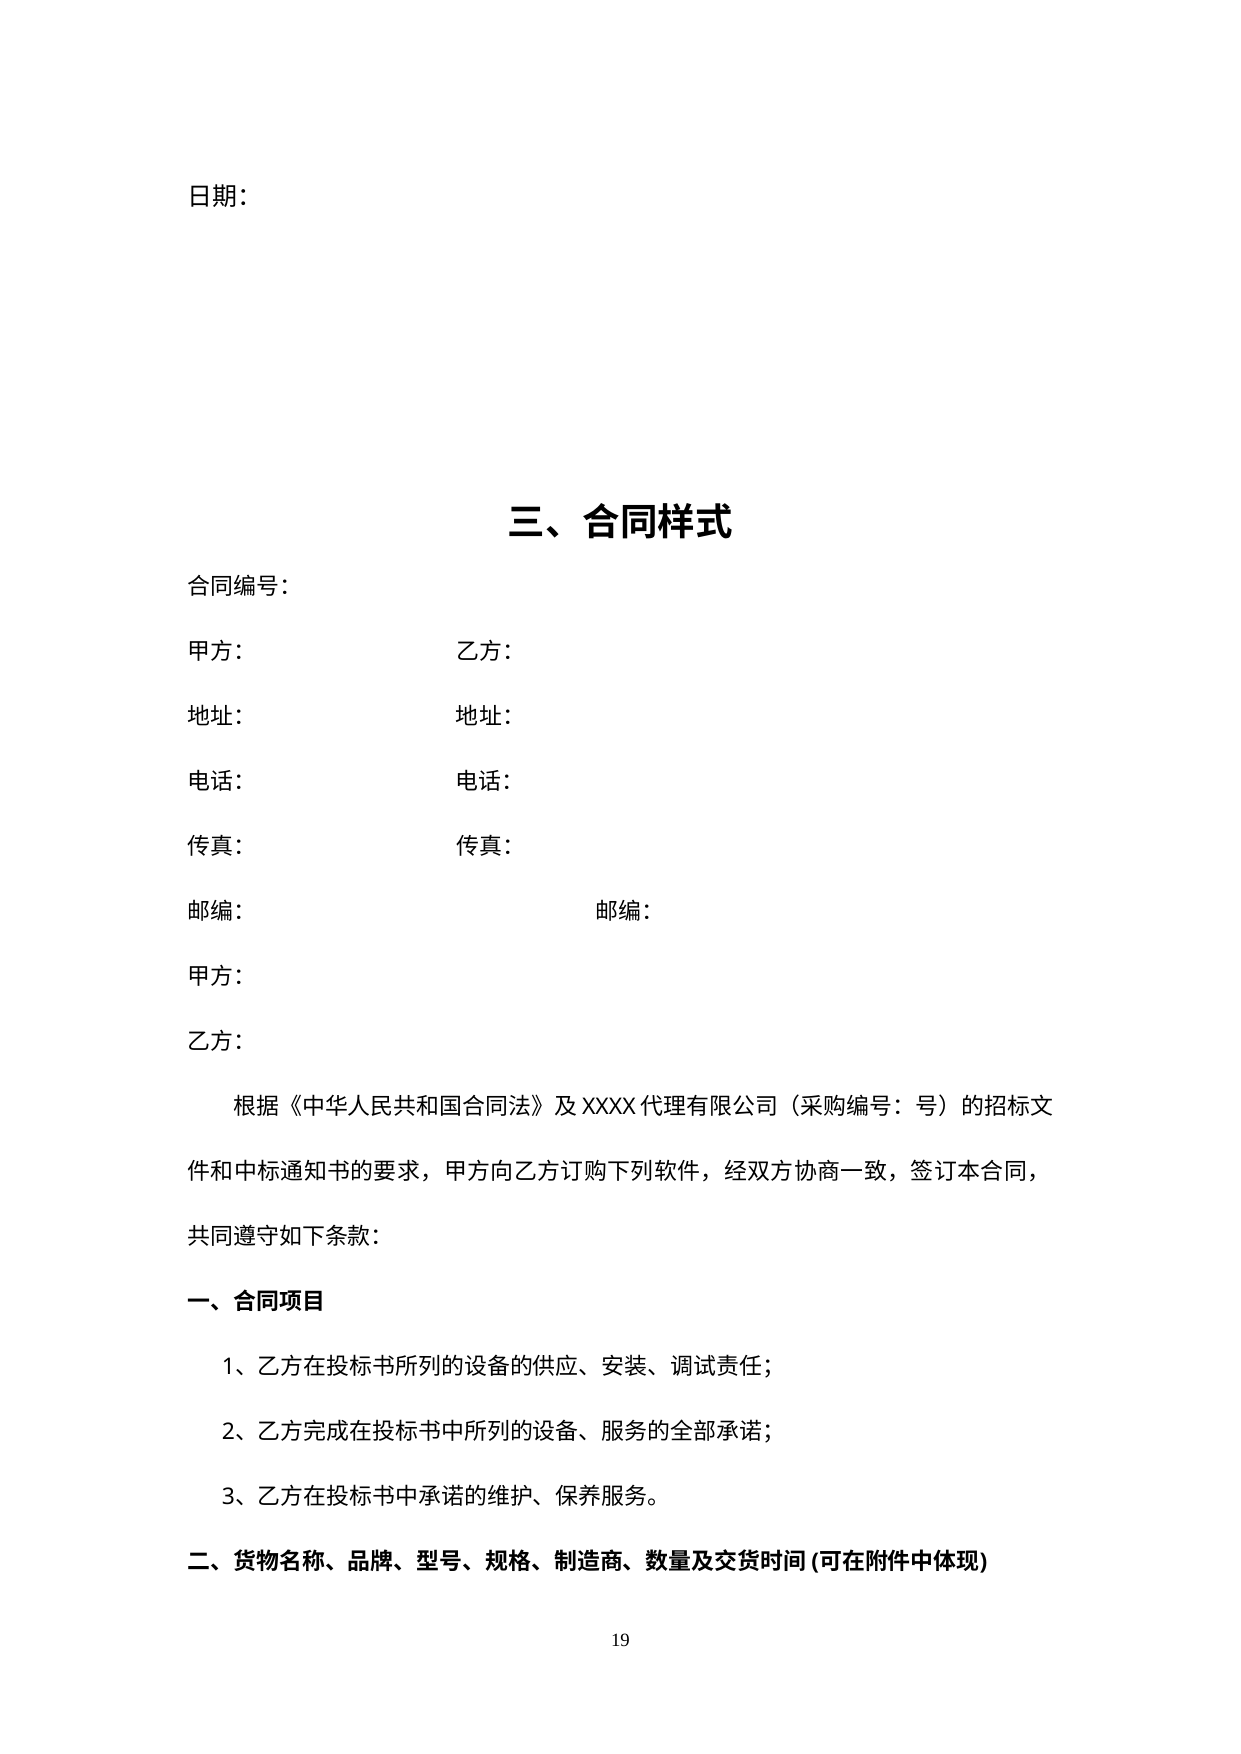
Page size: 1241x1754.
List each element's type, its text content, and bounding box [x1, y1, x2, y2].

text 合同编号： [187, 552, 1053, 617]
text 二、货物名称、品牌、型号、规格、制造商、数量及交货时间 (可在附件中体现) [187, 1527, 1053, 1592]
text 根据《中华人民共和国合同法》及XXXX代理有限公司（采购编号：号）的招标文件和中标通知书的要求，甲方向乙方订购下列软件，经双方协商一致，签订本合同，共同遵守如下条款： [187, 1072, 1053, 1267]
text 一、合同项目 [187, 1267, 1053, 1332]
text 甲方： 乙方： [187, 617, 1053, 682]
text 邮编： 邮编： [187, 877, 1053, 942]
text 甲方： [187, 942, 1053, 1007]
text 地址： 地址： [187, 682, 1053, 747]
text 1、乙方在投标书所列的设备的供应、安装、调试责任； [187, 1332, 1053, 1397]
text 3、乙方在投标书中承诺的维护、保养服务。 [187, 1462, 1053, 1527]
text 三、合同样式 [187, 487, 1053, 552]
text 传真： 传真： [187, 812, 1053, 877]
text 日期： [187, 162, 1053, 227]
text 电话： 电话： [187, 747, 1053, 812]
text 乙方： [187, 1007, 1053, 1072]
text 2、乙方完成在投标书中所列的设备、服务的全部承诺； [187, 1397, 1053, 1462]
